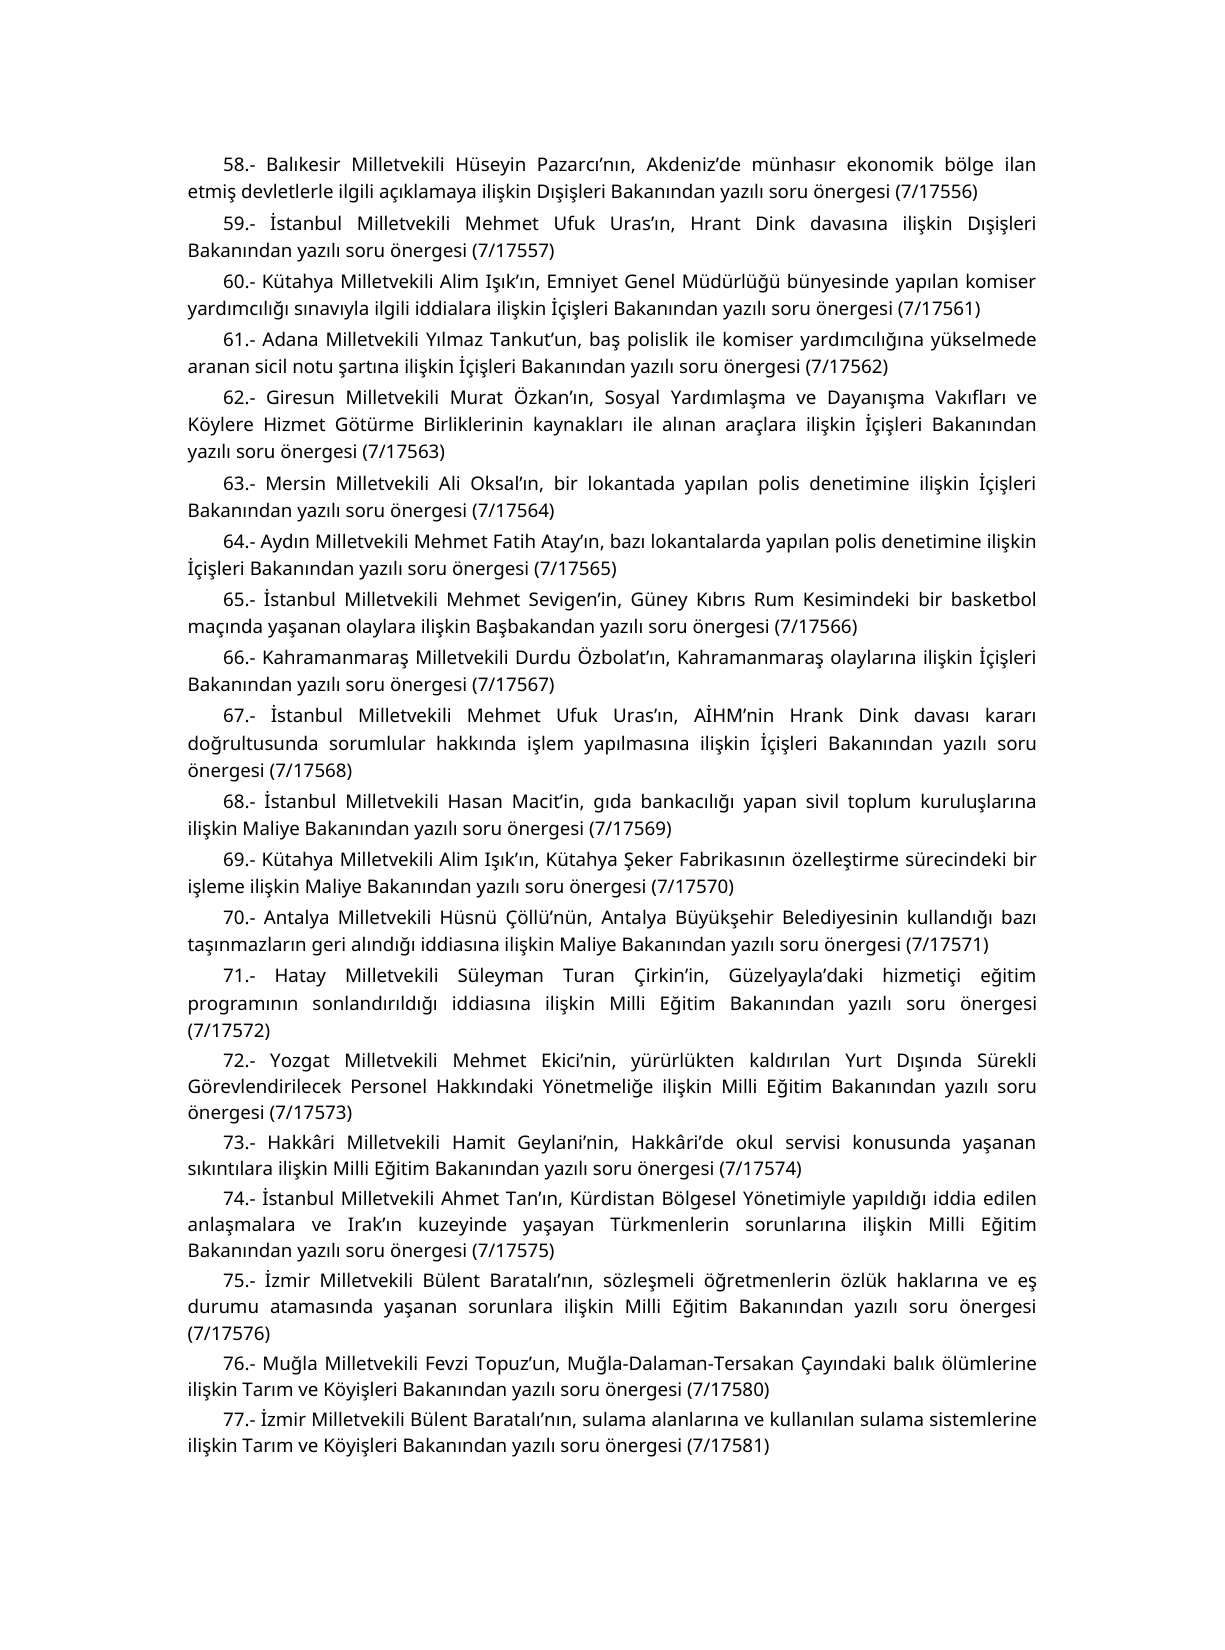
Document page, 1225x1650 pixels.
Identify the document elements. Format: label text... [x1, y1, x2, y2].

text 69.- Kütahya Milletvekili Alim Işık’ın, Kütahya Şeker Fabrikasının özelleştirme sürecindeki bir işleme ilişkin Maliye Bakanından yazılı soru önergesi (7/17570) [187, 845, 1037, 899]
text 61.- Adana Milletvekili Yılmaz Tankut’un, baş polislik ile komiser yardımcılığına yükselmede aranan sicil notu şartına ilişkin İçişleri Bakanından yazılı soru önergesi (7/17562) [187, 325, 1037, 379]
text 72.- Yozgat Milletvekili Mehmet Ekici’nin, yürürlükten kaldırılan Yurt Dışında Sürekli Görevlendirilecek Personel Hakkındaki Yönetmeliğe ilişkin Milli Eğitim Bakanından yazılı soru önergesi (7/17573) [187, 1046, 1037, 1124]
text 60.- Kütahya Milletvekili Alim Işık’ın, Emniyet Genel Müdürlüğü bünyesinde yapılan komiser yardımcılığı sınavıyla ilgili iddialara ilişkin İçişleri Bakanından yazılı soru önergesi (7/17561) [187, 266, 1037, 321]
text 77.- İzmir Milletvekili Bülent Baratalı’nın, sulama alanlarına ve kullanılan sulama sistemlerine ilişkin Tarım ve Köyişleri Bakanından yazılı soru önergesi (7/17581) [187, 1405, 1037, 1457]
text 75.- İzmir Milletvekili Bülent Baratalı’nın, sözleşmeli öğretmenlerin özlük haklarına ve eş durumu atamasında yaşanan sorunlara ilişkin Milli Eğitim Bakanından yazılı soru önergesi (7/17576) [187, 1267, 1037, 1345]
text 66.- Kahramanmaraş Milletvekili Durdu Özbolat’ın, Kahramanmaraş olaylarına ilişkin İçişleri Bakanından yazılı soru önergesi (7/17567) [187, 643, 1037, 697]
text 67.- İstanbul Milletvekili Mehmet Ufuk Uras’ın, AİHM’nin Hrank Dink davası kararı doğrultusunda sorumlular hakkında işlem yapılmasına ilişkin İçişleri Bakanından yazılı soru önergesi (7/17568) [187, 701, 1037, 782]
text 76.- Muğla Milletvekili Fevzi Topuz’un, Muğla-Dalaman-Tersakan Çayındaki balık ölümlerine ilişkin Tarım ve Köyişleri Bakanından yazılı soru önergesi (7/17580) [187, 1349, 1037, 1401]
text 71.- Hatay Milletvekili Süleyman Turan Çirkin’in, Güzelyayla’daki hizmetiçi eğitim programının sonlandırıldığı iddiasına ilişkin Milli Eğitim Bakanından yazılı soru önergesi (7/17572) [187, 961, 1037, 1042]
text 64.- Aydın Milletvekili Mehmet Fatih Atay’ın, bazı lokantalarda yapılan polis denetimine ilişkin İçişleri Bakanından yazılı soru önergesi (7/17565) [187, 526, 1037, 581]
text 70.- Antalya Milletvekili Hüsnü Çöllü’nün, Antalya Büyükşehir Belediyesinin kullandığı bazı taşınmazların geri alındığı iddiasına ilişkin Maliye Bakanından yazılı soru önergesi (7/17571) [187, 903, 1037, 957]
text 73.- Hakkâri Milletvekili Hamit Geylani’nin, Hakkâri’de okul servisi konusunda yaşanan sıkıntılara ilişkin Milli Eğitim Bakanından yazılı soru önergesi (7/17574) [187, 1129, 1037, 1181]
text 58.- Balıkesir Milletvekili Hüseyin Pazarcı’nın, Akdeniz’de münhasır ekonomik bölge ilan etmiş devletlerle ilgili açıklamaya ilişkin Dışişleri Bakanından yazılı soru önergesi (7/17556) [187, 150, 1037, 204]
text 63.- Mersin Milletvekili Ali Oksal’ın, bir lokantada yapılan polis denetimine ilişkin İçişleri Bakanından yazılı soru önergesi (7/17564) [187, 468, 1037, 522]
text 74.- İstanbul Milletvekili Ahmet Tan’ın, Kürdistan Bölgesel Yönetimiyle yapıldığı iddia edilen anlaşmalara ve Irak’ın kuzeyinde yaşayan Türkmenlerin sorunlarına ilişkin Milli Eğitim Bakanından yazılı soru önergesi (7/17575) [187, 1185, 1037, 1263]
text 59.- İstanbul Milletvekili Mehmet Ufuk Uras’ın, Hrant Dink davasına ilişkin Dışişleri Bakanından yazılı soru önergesi (7/17557) [187, 208, 1037, 262]
text 62.- Giresun Milletvekili Murat Özkan’ın, Sosyal Yardımlaşma ve Dayanışma Vakıfları ve Köylere Hizmet Götürme Birliklerinin kaynakları ile alınan araçlara ilişkin İçişleri Bakanından yazılı soru önergesi (7/17563) [187, 383, 1037, 464]
text 68.- İstanbul Milletvekili Hasan Macit’in, gıda bankacılığı yapan sivil toplum kuruluşlarına ilişkin Maliye Bakanından yazılı soru önergesi (7/17569) [187, 786, 1037, 841]
text 65.- İstanbul Milletvekili Mehmet Sevigen’in, Güney Kıbrıs Rum Kesimindeki bir basketbol maçında yaşanan olaylara ilişkin Başbakandan yazılı soru önergesi (7/17566) [187, 585, 1037, 639]
